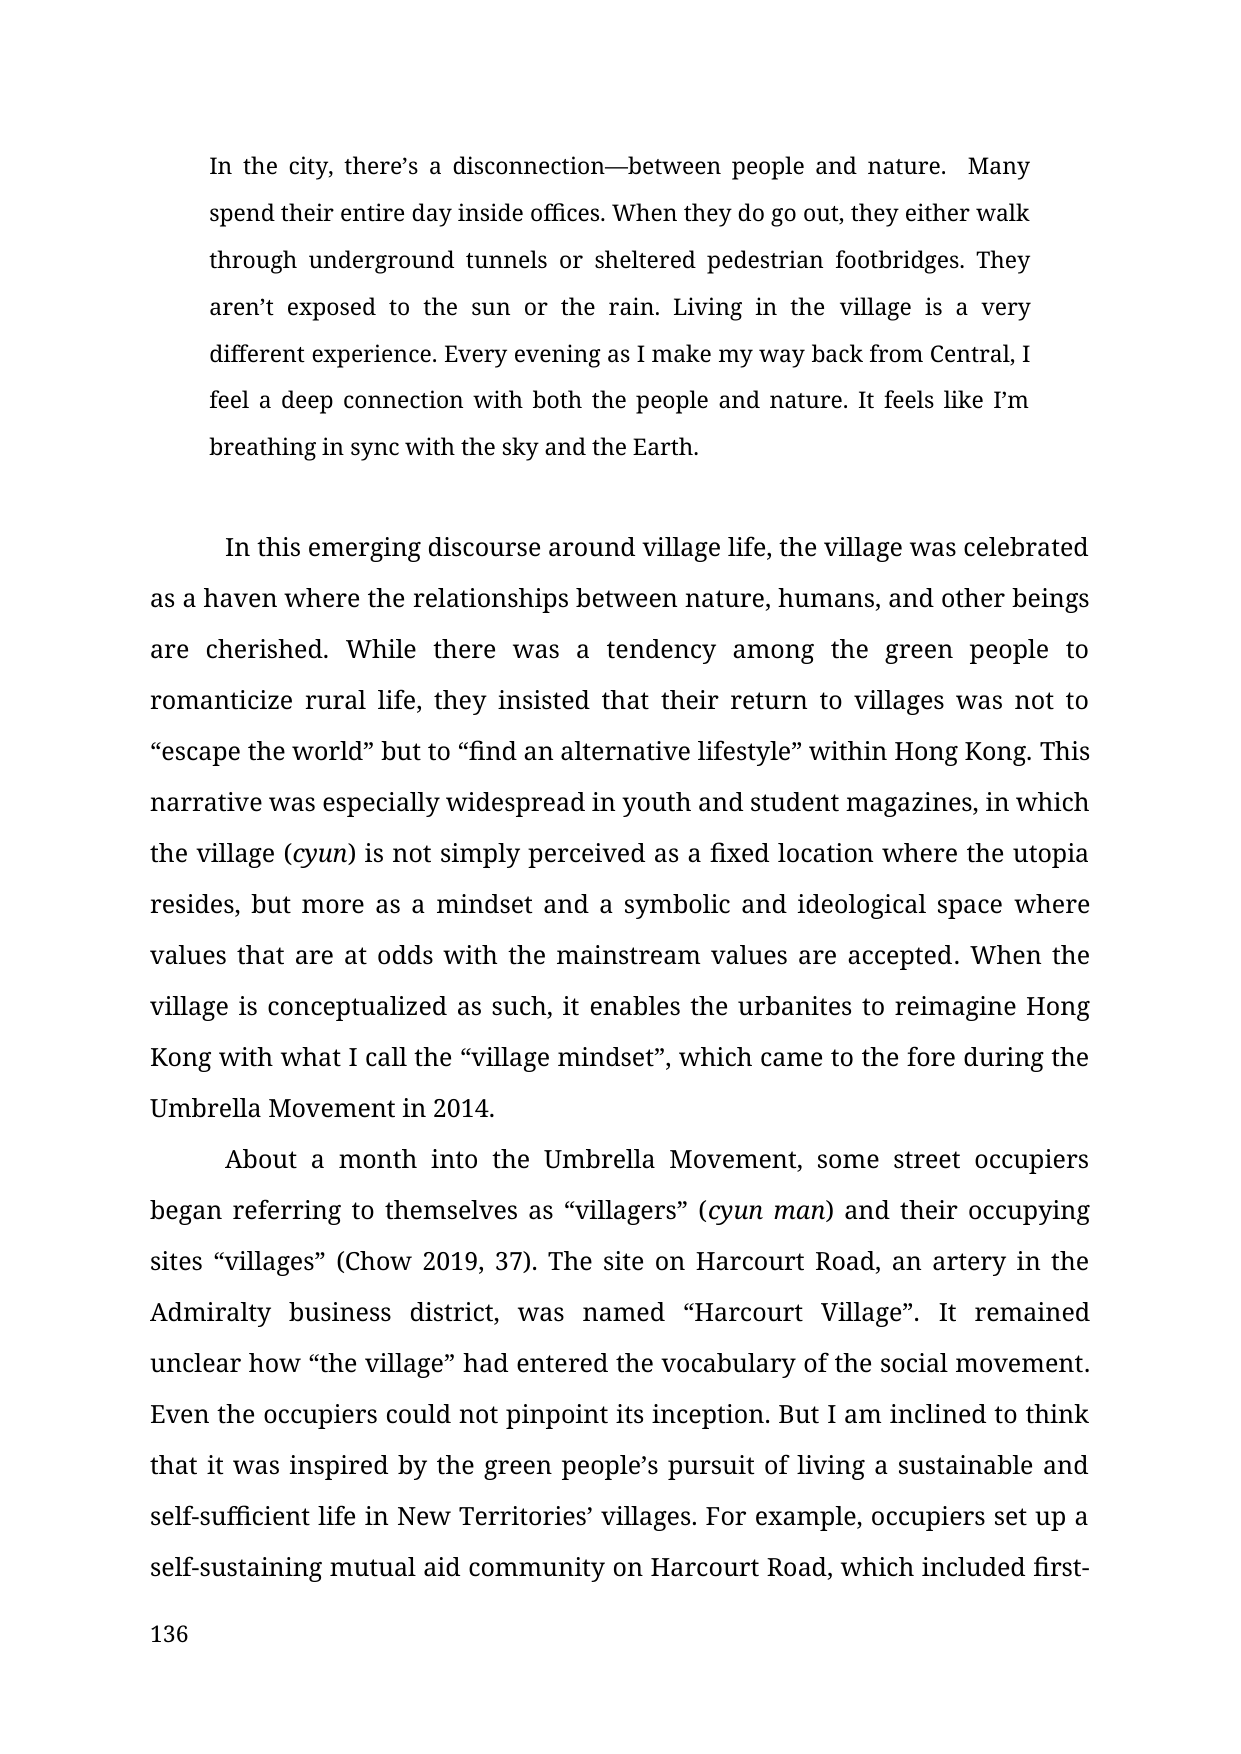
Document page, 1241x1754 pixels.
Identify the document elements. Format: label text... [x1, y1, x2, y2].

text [150, 1142, 1090, 1584]
text In the city, there’s a disconnection—between people and nature. Many spend their entire day inside offices. When they do go out, they either walk through underground tunnels or sheltered pedestrian footbridges. They aren’t exposed to the sun or the rain. Living in the village is a very different experience. Every evening as I make my way back from Central, I feel a deep connection with both the people and nature. It feels like I’m breathing in sync with the sky and the Earth. [209, 150, 1031, 462]
text In this emerging discourse around village life, the village was celebrated as a haven where the relationships between nature, humans, and other beings are cherished. While there was a tendency among the green people to romanticize rural life, they insisted that their return to villages was not to “escape the world” but to “find an alternative lifestyle” within Hong Kong. This narrative was especially widespread in youth and student magazines, in which the village (cyun) is not simply perceived as a fixed location where the utopia resides, but more as a mindset and a symbolic and ideological space where values that are at odds with the mainstream values are accepted. When the village is conceptualized as such, it enables the urbanites to reimagine Hong Kong with what I call the “village mindset”, which came to the fore during the Umbrella Movement in 2014. [150, 529, 1090, 1125]
